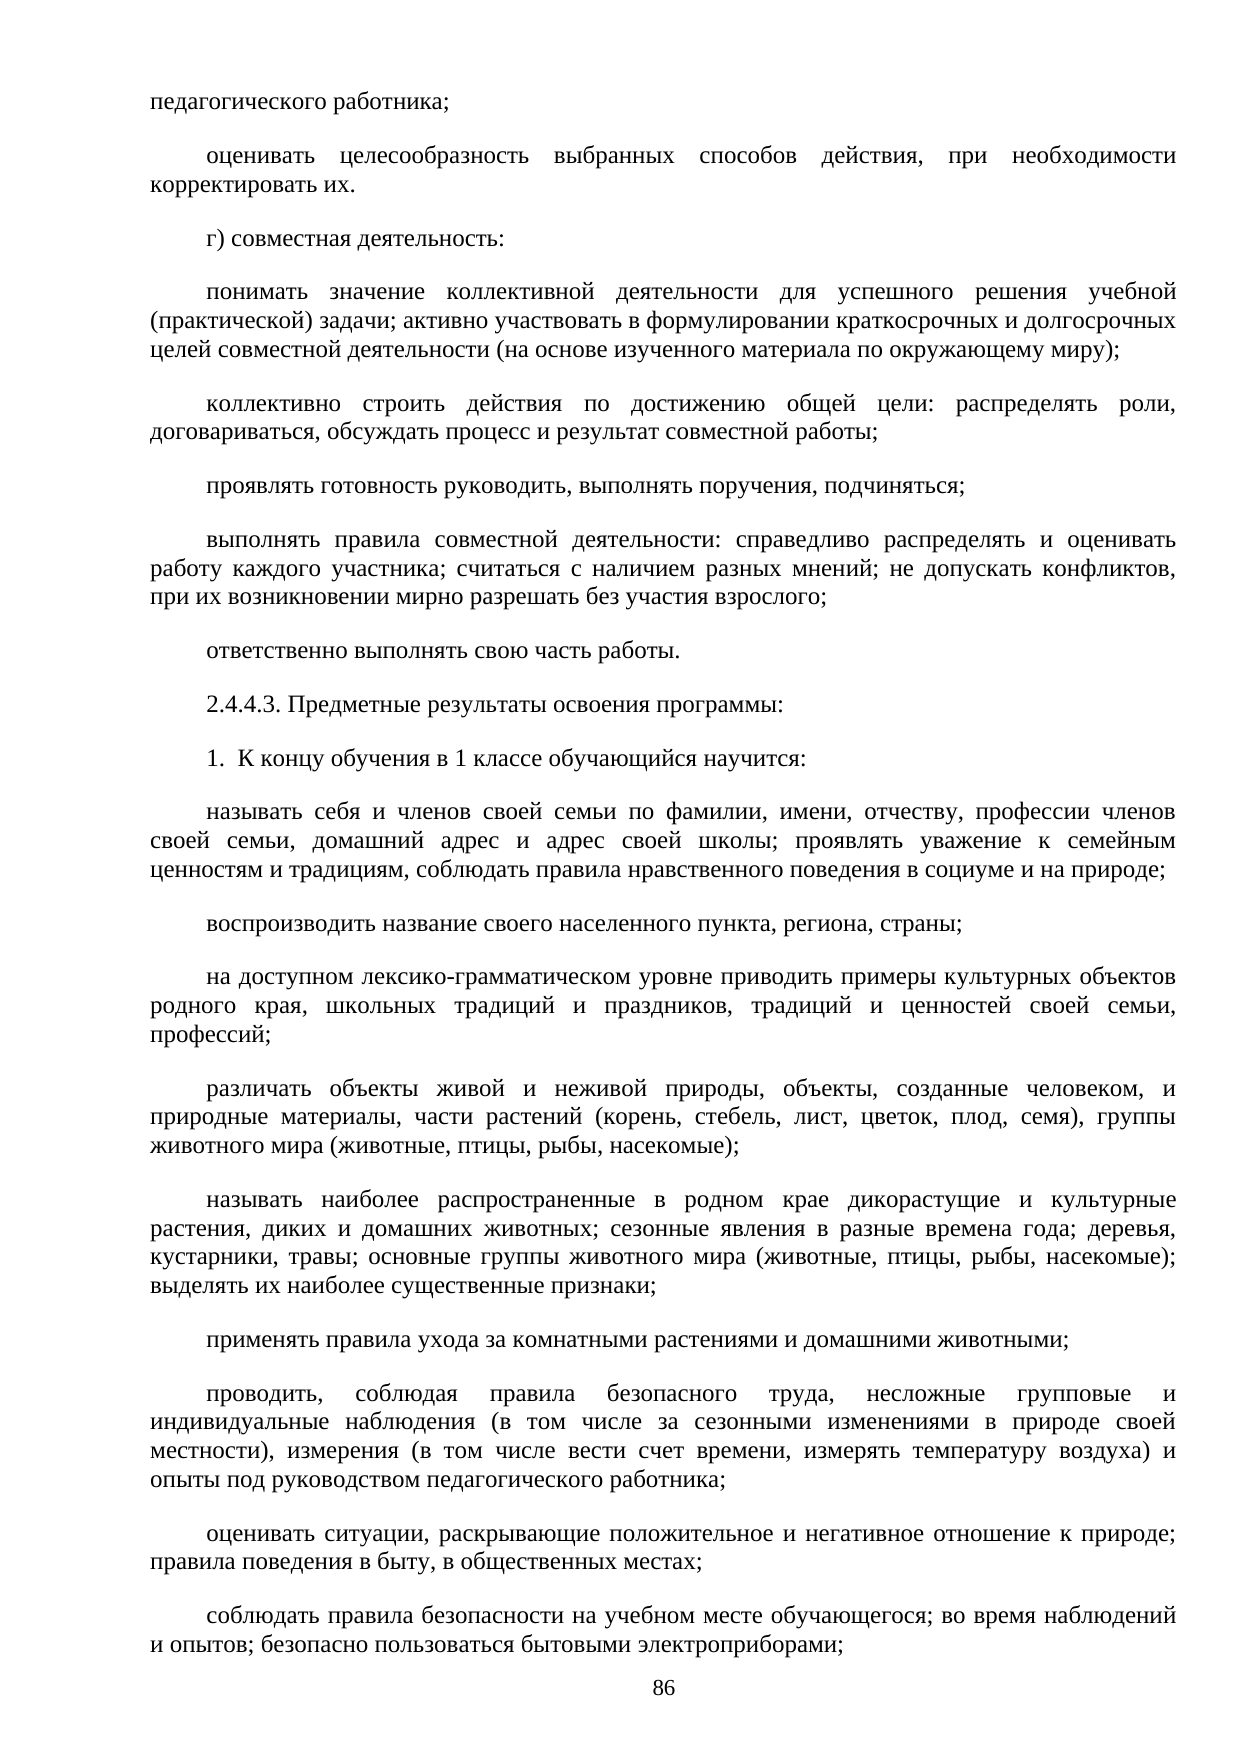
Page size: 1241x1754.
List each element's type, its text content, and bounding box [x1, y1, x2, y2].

text оценивать целесообразность выбранных способов действия, при необходимости корректировать их. [150, 140, 1177, 198]
text ответственно выполнять свою часть работы. [150, 635, 1177, 664]
text 1. К концу обучения в 1 классе обучающийся научится: [150, 743, 1177, 771]
text коллективно строить действия по достижению общей цели: распределять роли, договариваться, обсуждать процесс и результат совместной работы; [150, 388, 1177, 445]
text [150, 86, 1177, 115]
text проявлять готовность руководить, выполнять поручения, подчиняться; [150, 470, 1177, 499]
text соблюдать правила безопасности на учебном месте обучающегося; во время наблюдений и опытов; безопасно пользоваться бытовыми электроприборами; [150, 1600, 1177, 1658]
text оценивать ситуации, раскрывающие положительное и негативное отношение к природе; правила поведения в быту, в общественных местах; [150, 1518, 1177, 1575]
text 2.4.4.3. Предметные результаты освоения программы: [150, 689, 1177, 718]
text называть наиболее распространенные в родном крае дикорастущие и культурные растения, диких и домашних животных; сезонные явления в разные времена года; деревья, кустарники, травы; основные группы животного мира (животные, птицы, рыбы, насекомые); выделять их наиболее существенные признаки; [150, 1184, 1177, 1299]
text называть себя и членов своей семьи по фамилии, имени, отчеству, профессии членов своей семьи, домашний адрес и адрес своей школы; проявлять уважение к семейным ценностям и традициям, соблюдать правила нравственного поведения в социуме и на природе; [150, 796, 1177, 883]
text понимать значение коллективной деятельности для успешного решения учебной (практической) задачи; активно участвовать в формулировании краткосрочных и долгосрочных целей совместной деятельности (на основе изученного материала по окружающему миру); [150, 276, 1177, 363]
text на доступном лексико-грамматическом уровне приводить примеры культурных объектов родного края, школьных традиций и праздников, традиций и ценностей своей семьи, профессий; [150, 961, 1177, 1048]
text применять правила ухода за комнатными растениями и домашними животными; [150, 1324, 1177, 1353]
text различать объекты живой и неживой природы, объекты, созданные человеком, и природные материалы, части растений (корень, стебель, лист, цветок, плод, семя), группы животного мира (животные, птицы, рыбы, насекомые); [150, 1073, 1177, 1159]
text воспроизводить название своего населенного пункта, региона, страны; [150, 908, 1177, 936]
text проводить, соблюдая правила безопасного труда, несложные групповые и индивидуальные наблюдения (в том числе за сезонными изменениями в природе своей местности), измерения (в том числе вести счет времени, измерять температуру воздуха) и опыты под руководством педагогического работника; [150, 1378, 1177, 1493]
text г) совместная деятельность: [150, 223, 1177, 251]
text выполнять правила совместной деятельности: справедливо распределять и оценивать работу каждого участника; считаться с наличием разных мнений; не допускать конфликтов, при их возникновении мирно разрешать без участия взрослого; [150, 524, 1177, 610]
